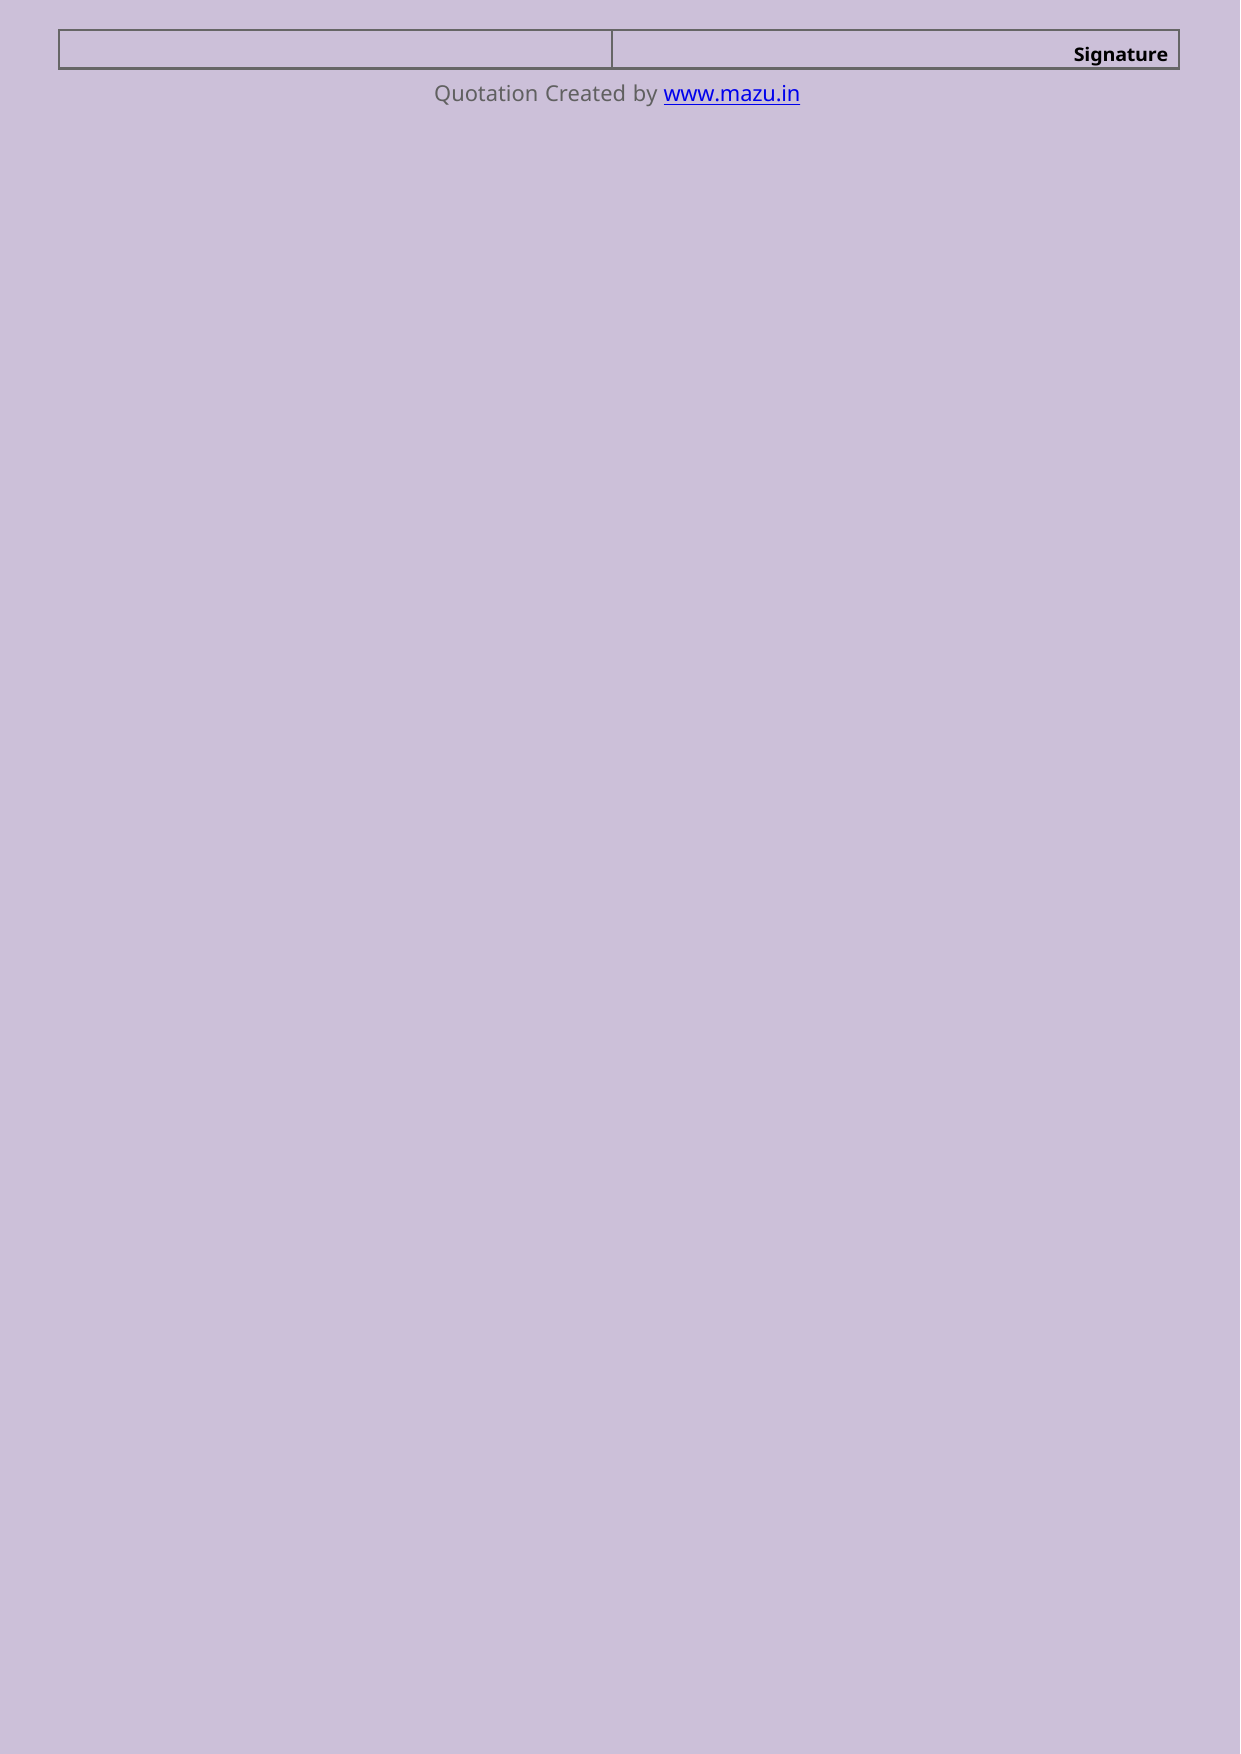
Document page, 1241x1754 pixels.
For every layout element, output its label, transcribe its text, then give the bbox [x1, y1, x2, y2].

text Quotation Created by www.mazu.in [44, 78, 1190, 108]
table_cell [613, 31, 1178, 67]
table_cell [60, 31, 611, 67]
